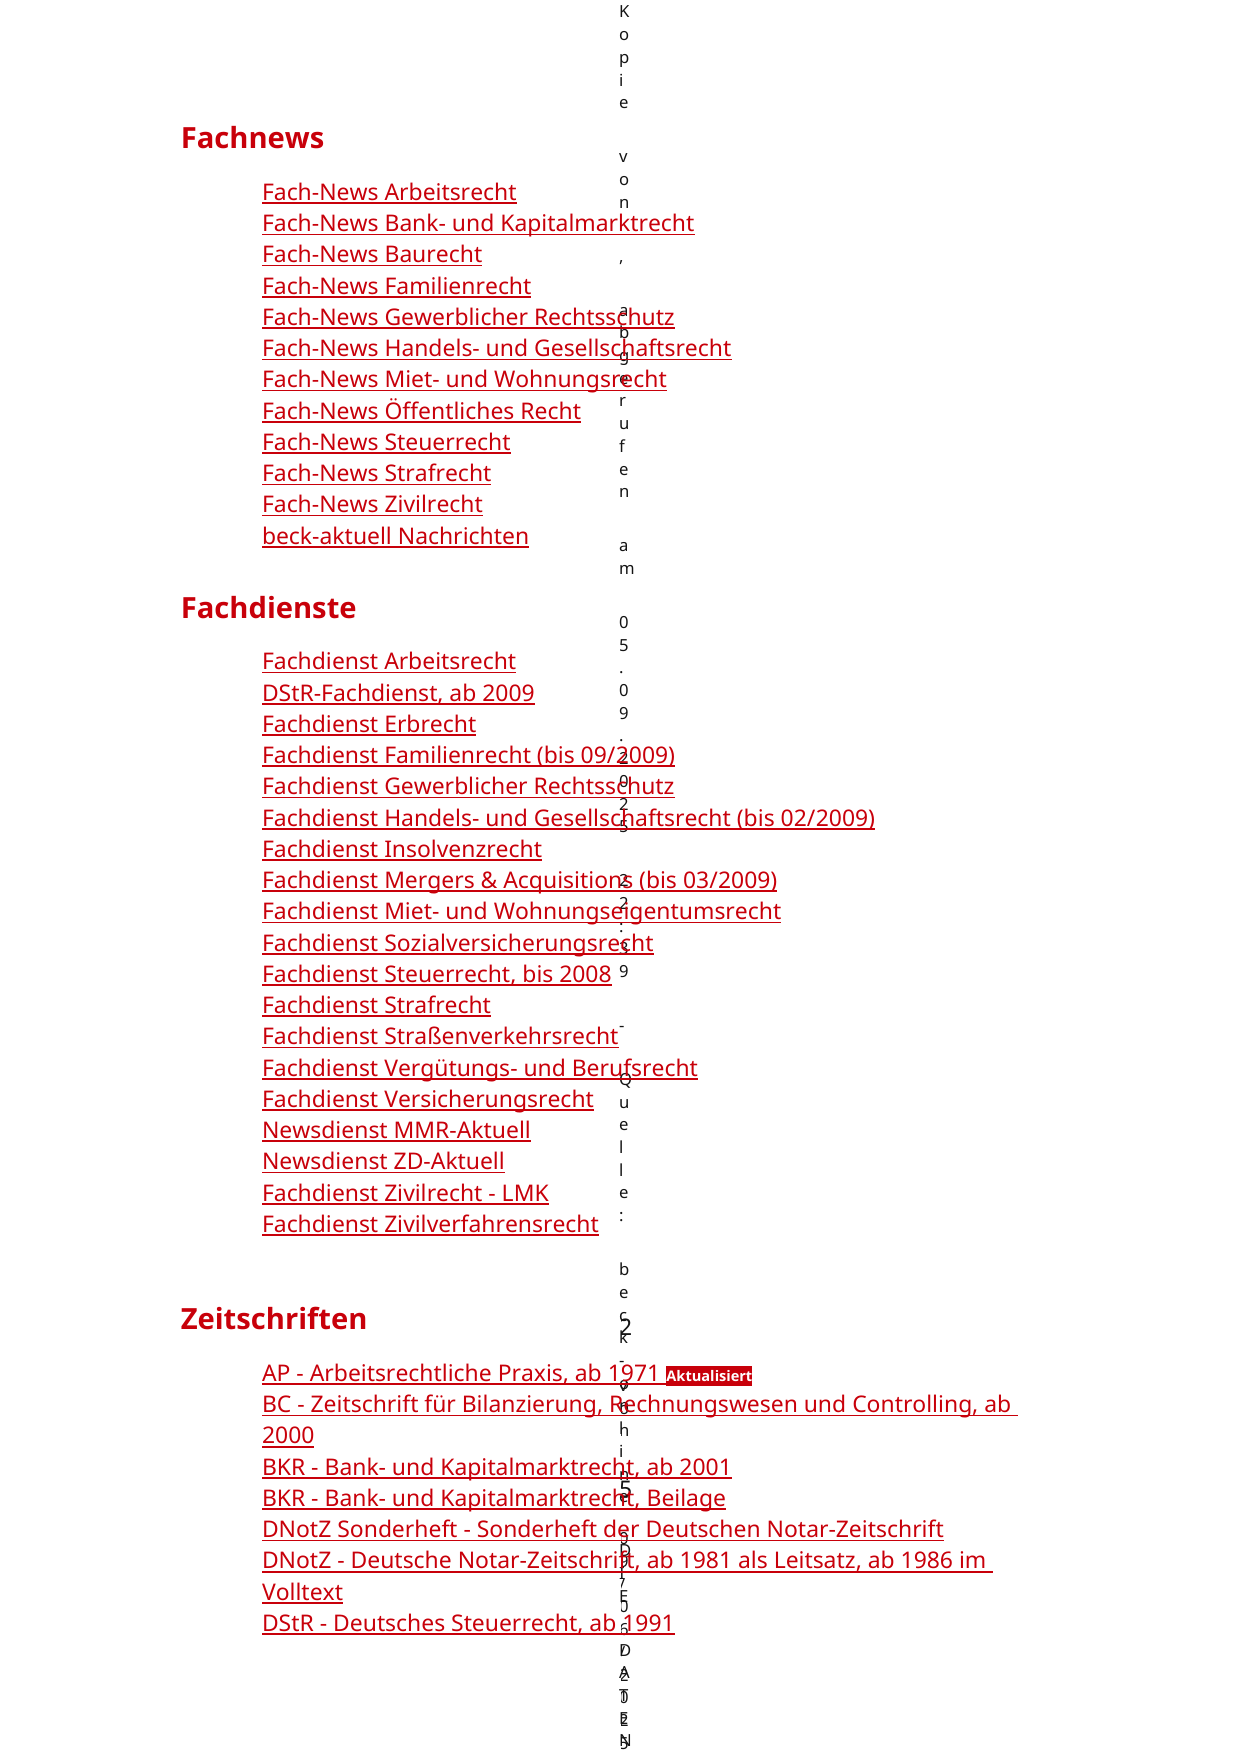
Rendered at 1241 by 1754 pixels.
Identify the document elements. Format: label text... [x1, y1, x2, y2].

text Newsdienst ZD-Aktuell [241, 1145, 1034, 1177]
text DStR - Deutsches Steuerrecht, ab 1991 [241, 1607, 1034, 1638]
text Fachdienst Gewerblicher Rechtsschutz [241, 770, 1034, 802]
text Fachdienst Zivilverfahrensrecht [241, 1208, 1034, 1239]
text Fachdienst Erbrecht [241, 708, 1034, 739]
text Fachdienst Zivilrecht - LMK [241, 1177, 1034, 1208]
text Fach-News Öffentliches Recht [241, 395, 1034, 426]
text Fach-News Steuerrecht [241, 426, 1034, 457]
text Fachdienst Mergers & Acquisitions (bis 03/​2009) [241, 864, 1034, 895]
text Fachdienst Versicherungsrecht [241, 1083, 1034, 1114]
text Fachdienst Straßenverkehrsrecht [241, 1020, 1034, 1052]
text DNotZ - Deutsche Notar-Zeitschrift, ab 1981 als Leitsatz, ab 1986 im Volltext [241, 1544, 1034, 1607]
text DStR-Fachdienst, ab 2009 [241, 677, 1034, 708]
text Fachdienst Sozialversicherungsrecht [241, 927, 1034, 958]
text Fachdienst Arbeitsrecht [241, 645, 1034, 677]
text Fach-News Miet- und Wohnungsrecht [241, 363, 1034, 395]
text BKR - Bank- und Kapitalmarktrecht, Beilage [241, 1482, 1034, 1513]
text Fach-News Strafrecht [241, 457, 1034, 488]
text Fach-News Bank- und Kapitalmarktrecht [241, 207, 1034, 238]
text Fach-News Familienrecht [241, 270, 1034, 301]
text Fachdienst Vergütungs- und Berufsrecht [241, 1052, 1034, 1083]
text Fachdienst Steuerrecht, bis 2008 [241, 958, 1034, 989]
text Fachdienst Familienrecht (bis 09/​2009) [241, 739, 1034, 770]
text Fach-News Gewerblicher Rechtsschutz [241, 301, 1034, 332]
text AP - Arbeitsrechtliche Praxis, ab 1971 Aktualisiert [241, 1357, 1034, 1388]
text Zeitschriften [156, 1286, 1063, 1351]
text Fach-News Handels- und Gesellschaftsrecht [241, 332, 1034, 363]
text Fachdienst Miet- und Wohnungseigentumsrecht [241, 895, 1034, 927]
text Fachdienste [156, 574, 1063, 639]
text Fachnews [156, 105, 1063, 170]
text Fachdienst Insolvenzrecht [241, 833, 1034, 864]
text Fachdienst Handels- und Gesellschaftsrecht (bis 02/​2009) [241, 802, 1034, 833]
text BKR - Bank- und Kapitalmarktrecht, ab 2001 [241, 1451, 1034, 1482]
text Fach-News Zivilrecht [241, 488, 1034, 520]
text beck-aktuell Nachrichten [241, 520, 1034, 551]
text BC - Zeitschrift für Bilanzierung, Rechnungswesen und Controlling, ab 2000 [241, 1388, 1034, 1451]
text Fachdienst Strafrecht [241, 989, 1034, 1020]
text DNotZ Sonderheft - Sonderheft der Deutschen Notar-Zeitschrift [241, 1513, 1034, 1544]
text Fach-News Arbeitsrecht [241, 176, 1034, 207]
text Newsdienst MMR-Aktuell [241, 1114, 1034, 1145]
text Fach-News Baurecht [241, 238, 1034, 270]
